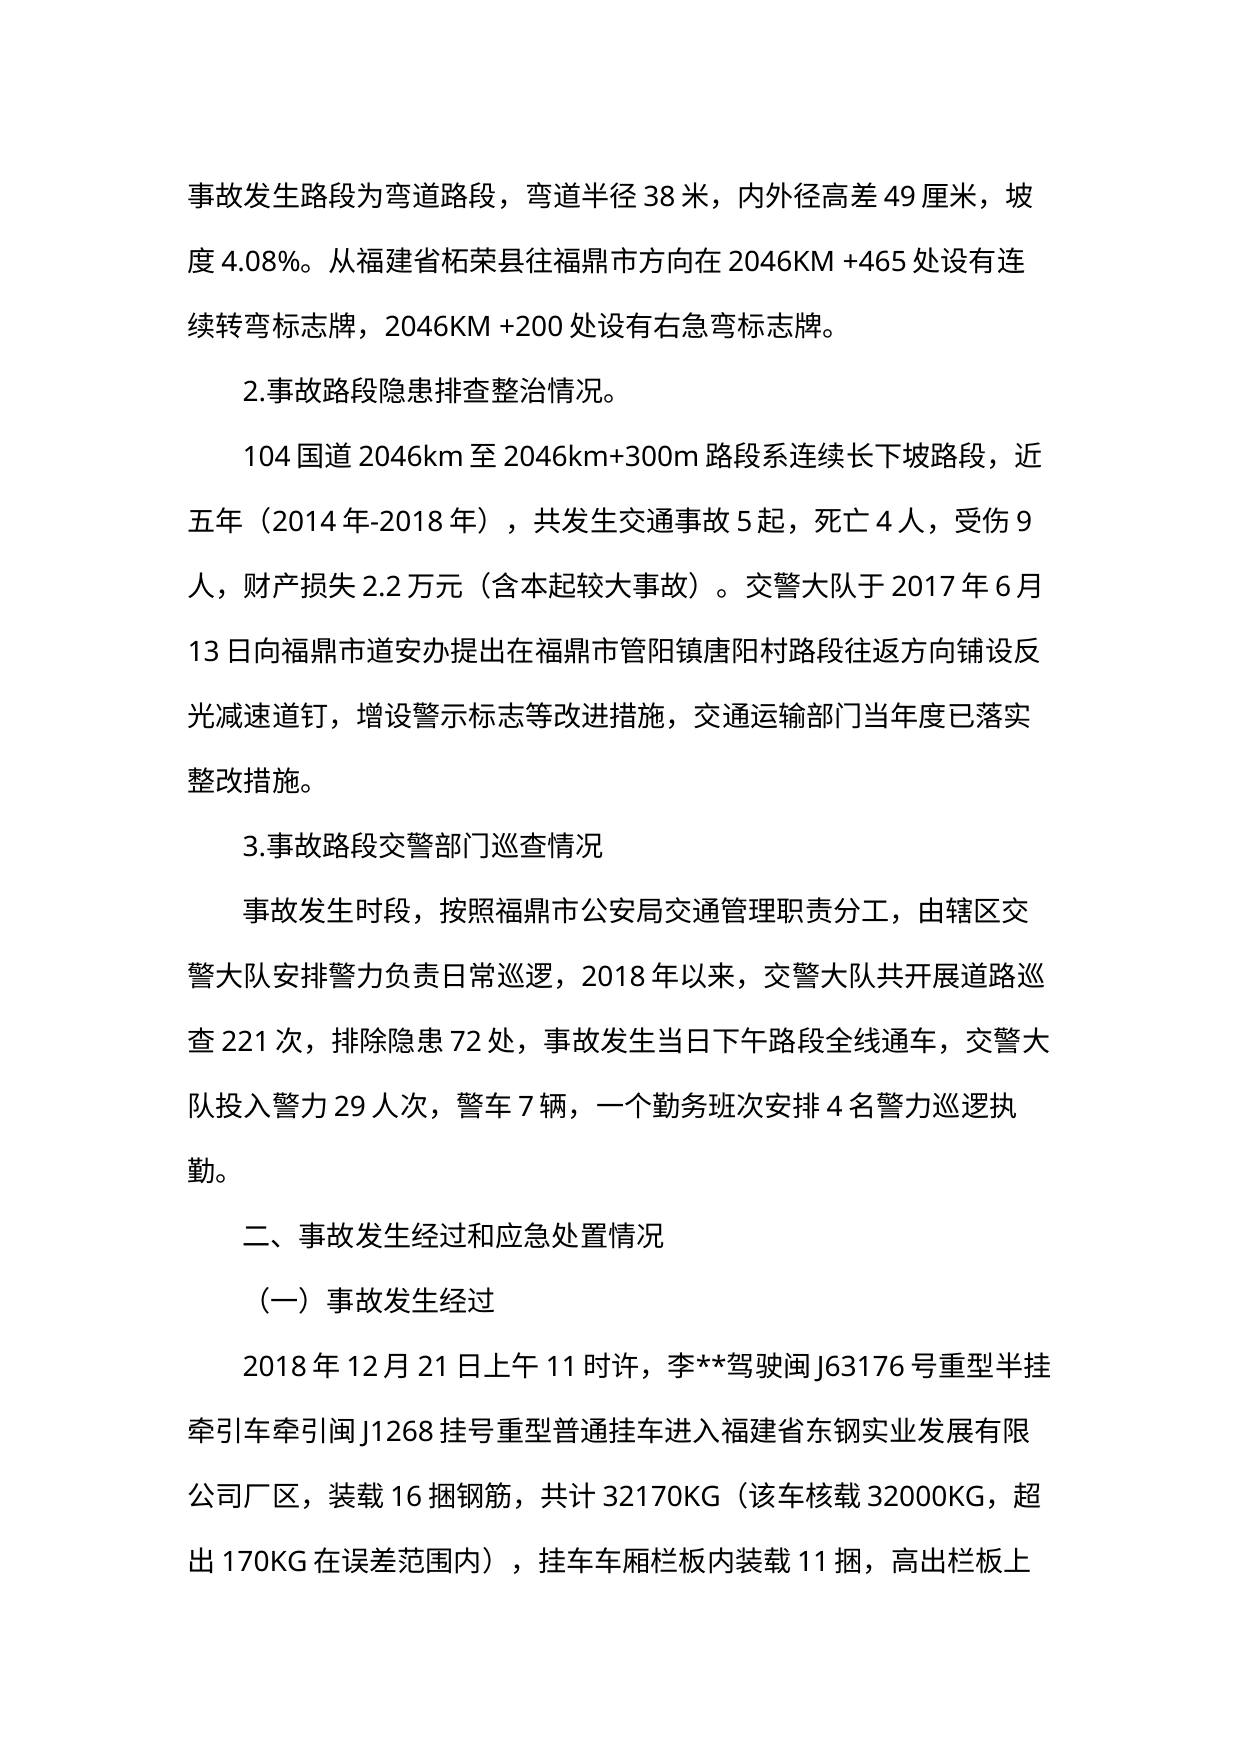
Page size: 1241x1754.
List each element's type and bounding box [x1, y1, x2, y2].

table_header [188, 162, 1053, 1592]
